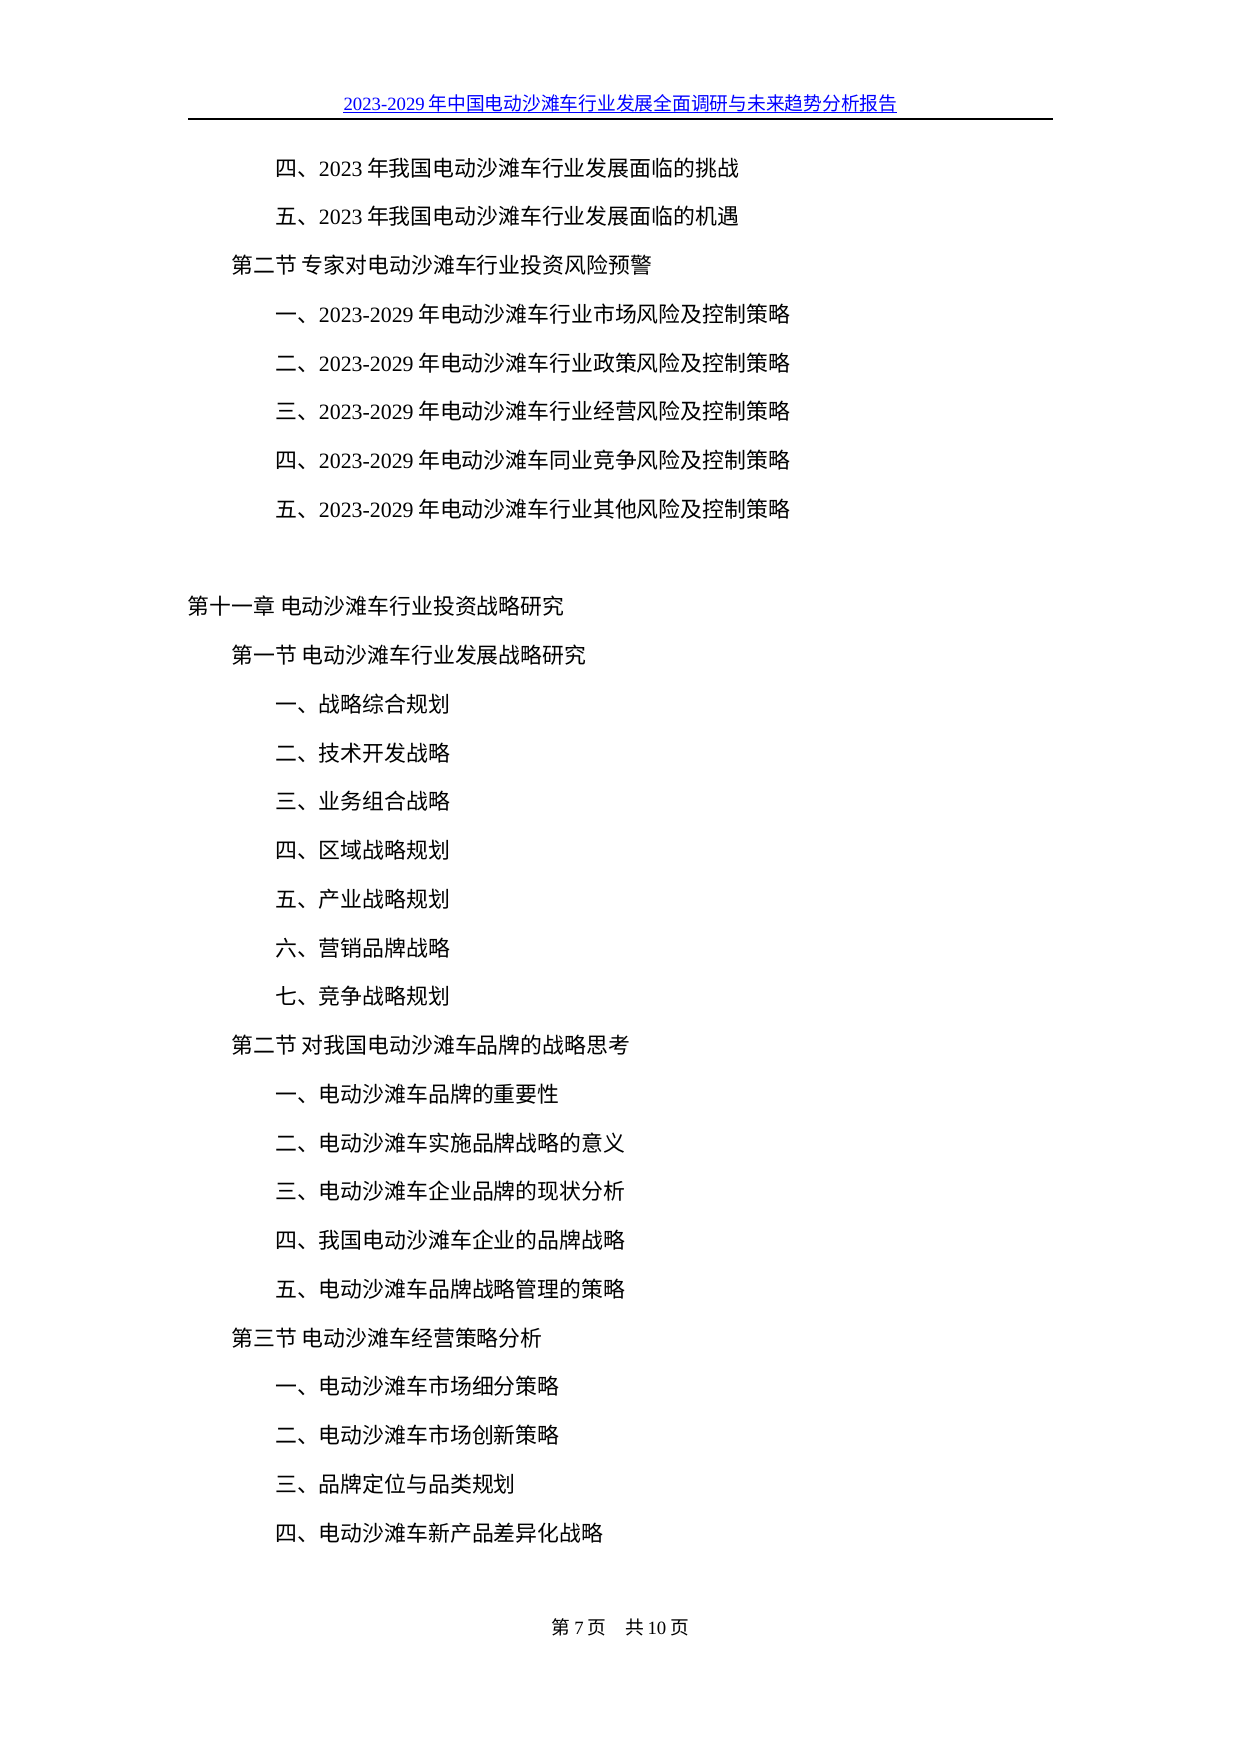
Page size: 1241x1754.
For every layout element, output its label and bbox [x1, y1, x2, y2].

text [187, 150, 1053, 1548]
